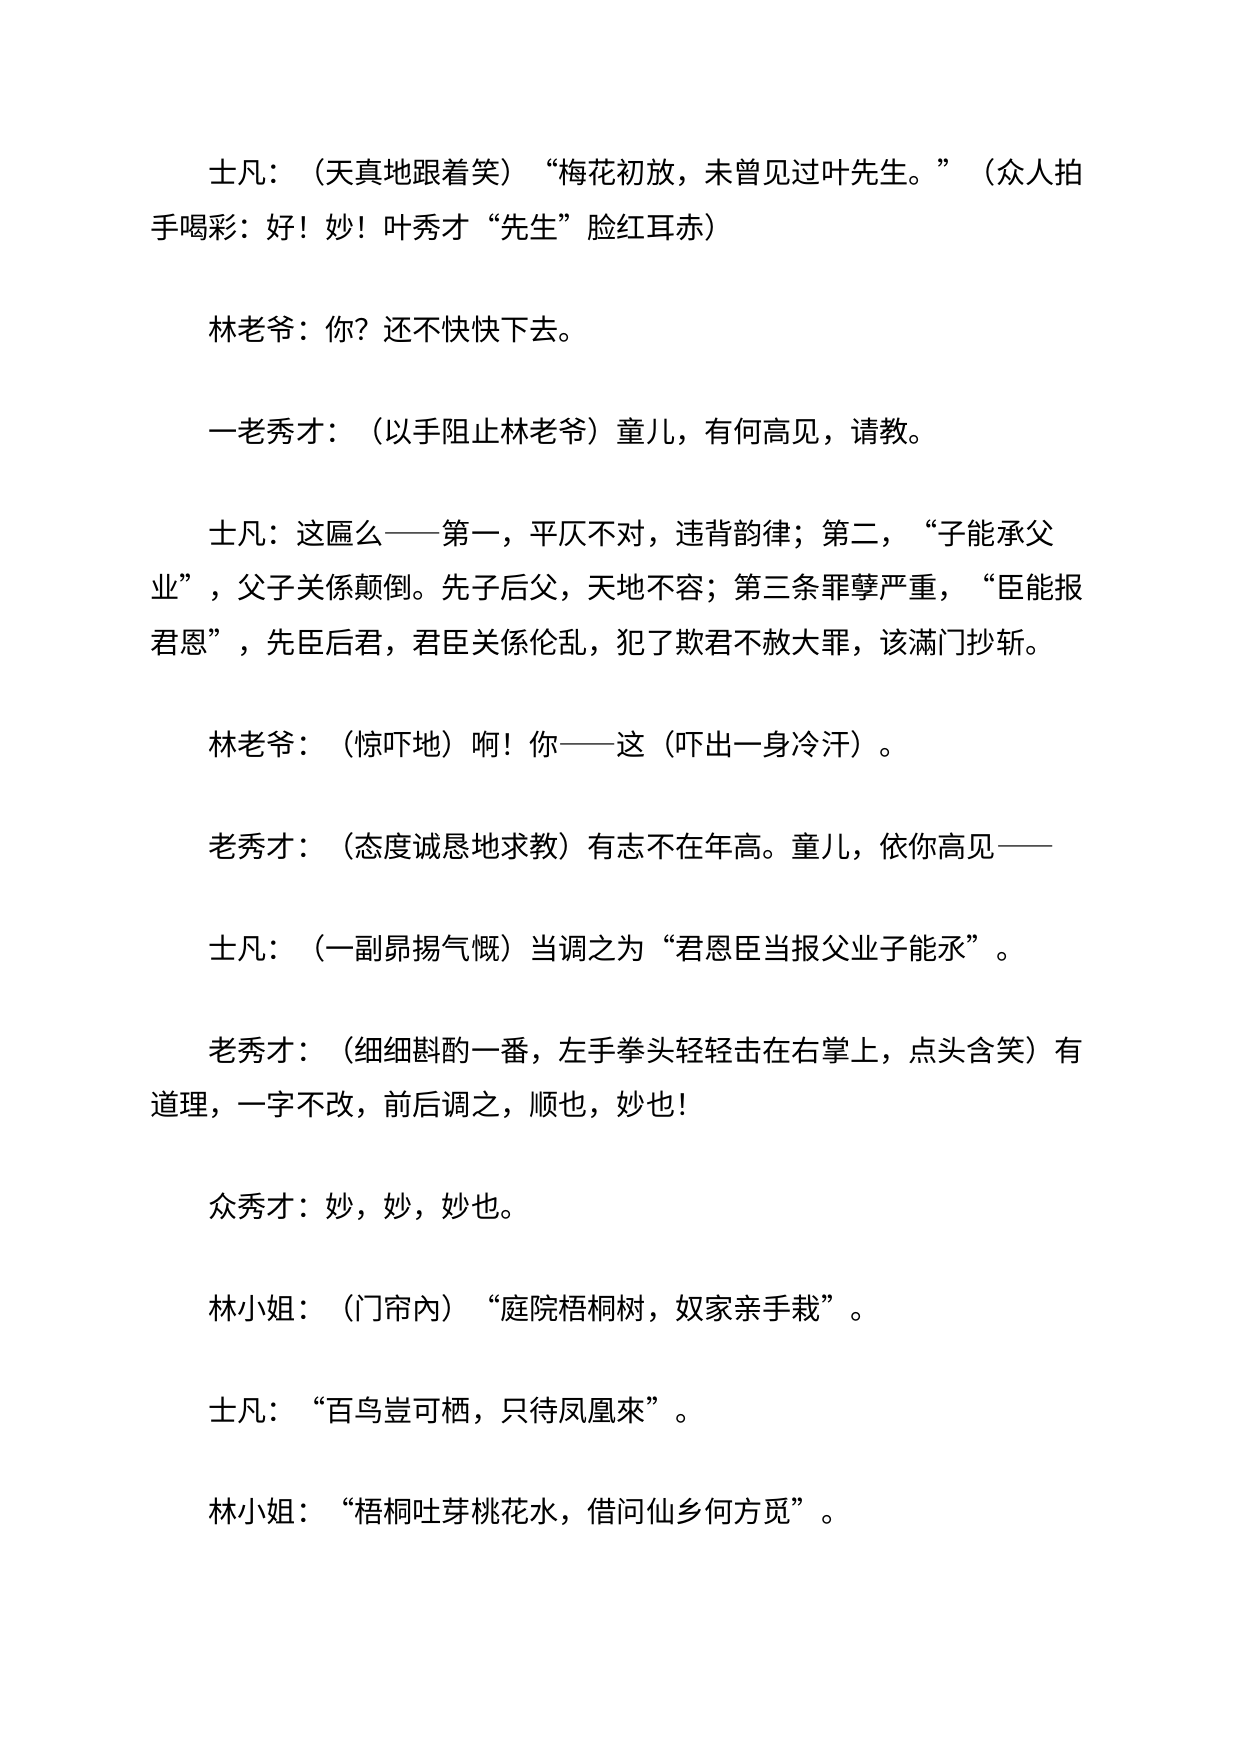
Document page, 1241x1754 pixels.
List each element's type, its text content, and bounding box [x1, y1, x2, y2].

text 老秀才：（态度诚恳地求教）有志不在年高。童儿，依你高见—— [150, 823, 1090, 866]
text 林老爷：（惊吓地）哬！你——这（吓出一身冷汗）。 [150, 722, 1090, 764]
text 士凡：（一副昴掦气慨）当调之为“君恩臣当报父业子能氶”。 [150, 925, 1090, 968]
text 一老秀才：（以手阻止林老爷）童儿，有何高见，请教。 [150, 408, 1090, 451]
text 林老爷：你？还不快快下去。 [150, 307, 1090, 349]
text 林小姐：（门帘內）“庭院梧桐树，奴家亲手栽”。 [150, 1286, 1090, 1328]
text 林小姐：“梧桐吐芽桃花水，借问仙乡何方觅”。 [150, 1489, 1090, 1531]
text 士凡：“百鸟豈可栖，只待凤凰來”。 [150, 1387, 1090, 1429]
text 老秀才：（细细斟酌一番，左手拳头轻轻击在右掌上，点头含笑）有道理，一字不改，前后调之，顺也，妙也！ [150, 1027, 1090, 1124]
text 众秀才：妙，妙，妙也。 [150, 1184, 1090, 1226]
text 士凡：这匾么——第一，平仄不对，违背韵律；第二，“子能承父业”，父子关係颠倒。先子后父，天地不容；第三条罪孽严重，“臣能报君恩”，先臣后君，君臣关係伦乱，犯了欺君不赦大罪，该滿门抄斩。 [150, 510, 1090, 662]
text 士凡：（天真地跟着笑）“梅花初放，未曾见过叶先生。”（众人拍手喝彩：好！妙！叶秀才“先生”脸红耳赤） [150, 150, 1090, 247]
